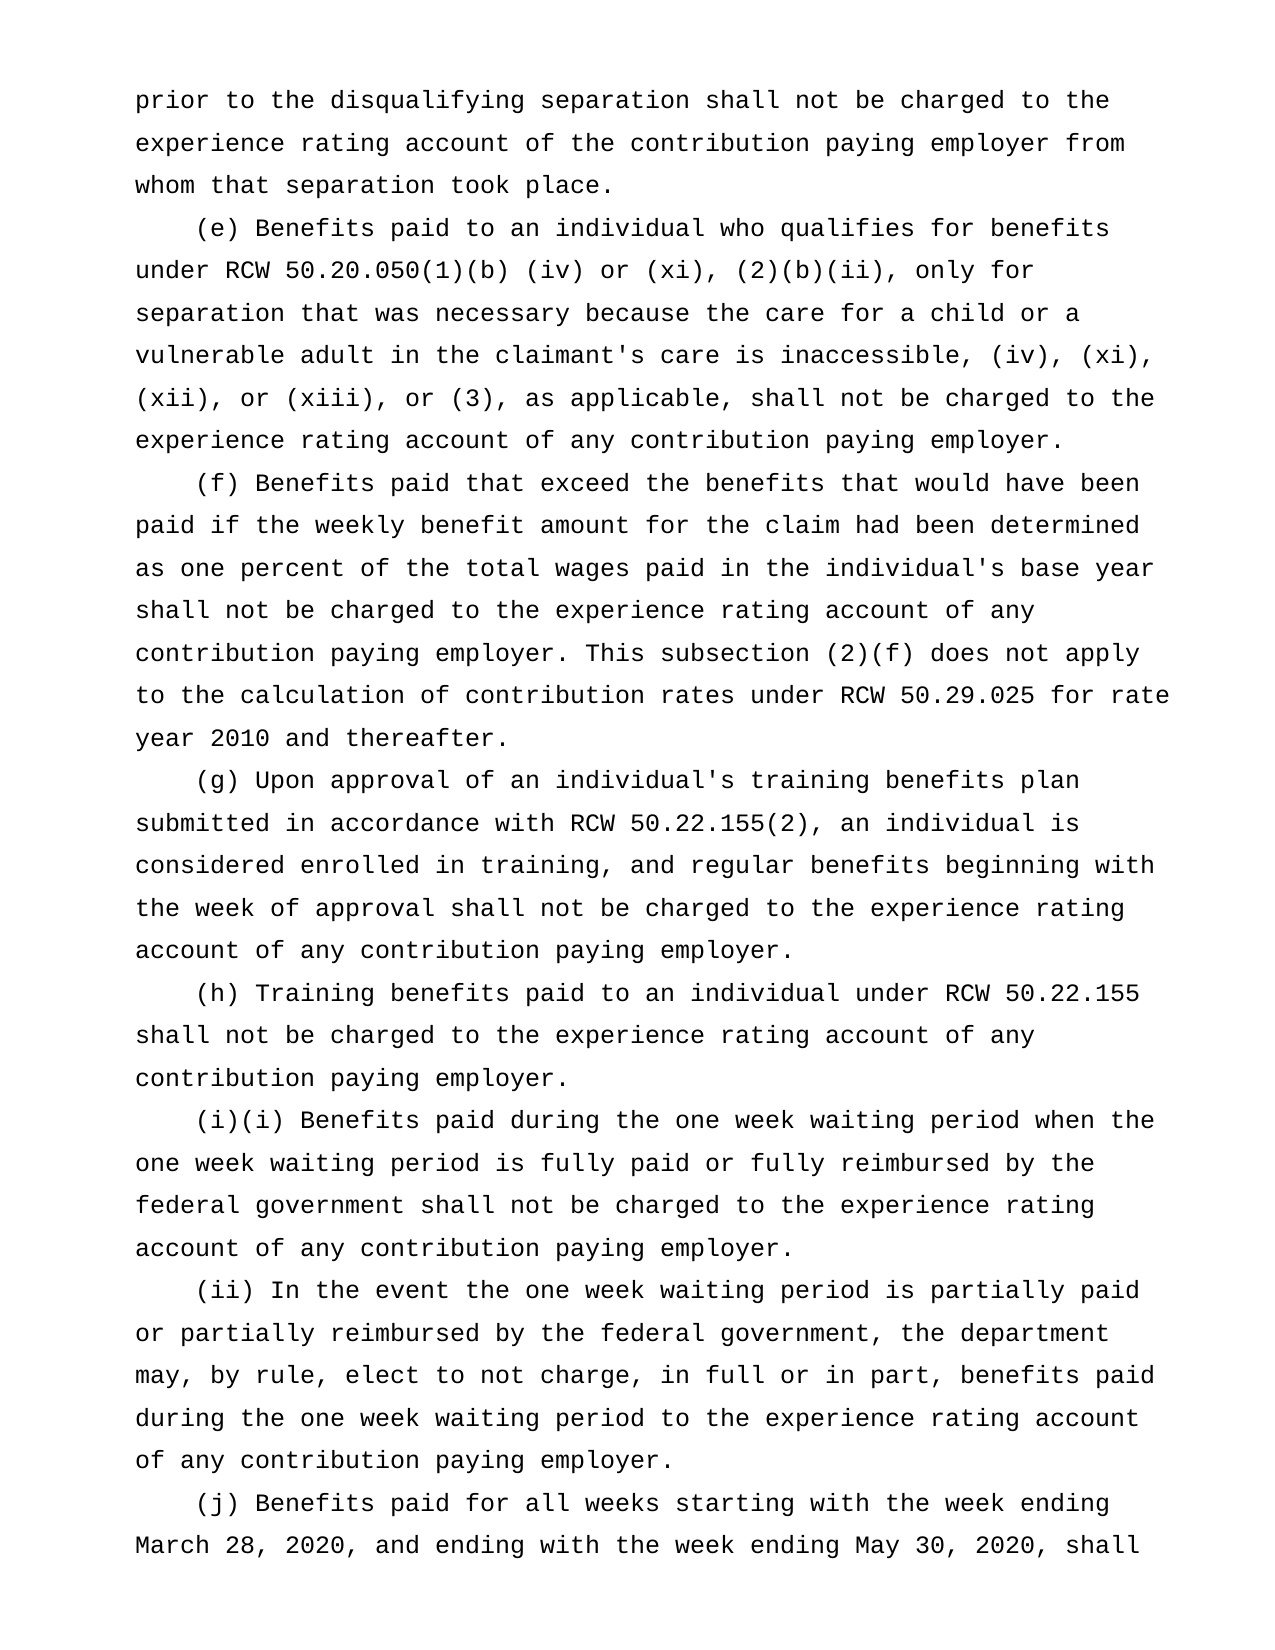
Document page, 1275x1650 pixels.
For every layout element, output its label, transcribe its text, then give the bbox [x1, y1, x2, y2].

text (ii) In the event the one week waiting period is partially paid or partially reimbursed by the federal government, the department may, by rule, elect to not charge, in full or in part, benefits paid during the one week waiting period to the experience rating account of any contribution paying employer. [135, 1265, 1170, 1477]
text (f) Benefits paid that exceed the benefits that would have been paid if the weekly benefit amount for the claim had been determined as one percent of the total wages paid in the individual's base year shall not be charged to the experience rating account of any contribution paying employer. This subsection (2)(f) does not apply to the calculation of contribution rates under RCW 50.29.025 for rate year 2010 and thereafter. [135, 457, 1170, 755]
text (i)(i) Benefits paid during the one week waiting period when the one week waiting period is fully paid or fully reimbursed by the federal government shall not be charged to the experience rating account of any contribution paying employer. [135, 1095, 1170, 1265]
text (e) Benefits paid to an individual who qualifies for benefits under RCW 50.20.050(1)(b) (iv) or (xi), (2)(b)(ii), only for separation that was necessary because the care for a child or a vulnerable adult in the claimant's care is inaccessible, (iv), (xi), (xii), or (xiii), or (3), as applicable, shall not be charged to the experience rating account of any contribution paying employer. [135, 202, 1170, 457]
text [135, 75, 1170, 202]
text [135, 1477, 1170, 1562]
text (h) Training benefits paid to an individual under RCW 50.22.155 shall not be charged to the experience rating account of any contribution paying employer. [135, 967, 1170, 1095]
text (g) Upon approval of an individual's training benefits plan submitted in accordance with RCW 50.22.155(2), an individual is considered enrolled in training, and regular benefits beginning with the week of approval shall not be charged to the experience rating account of any contribution paying employer. [135, 755, 1170, 967]
